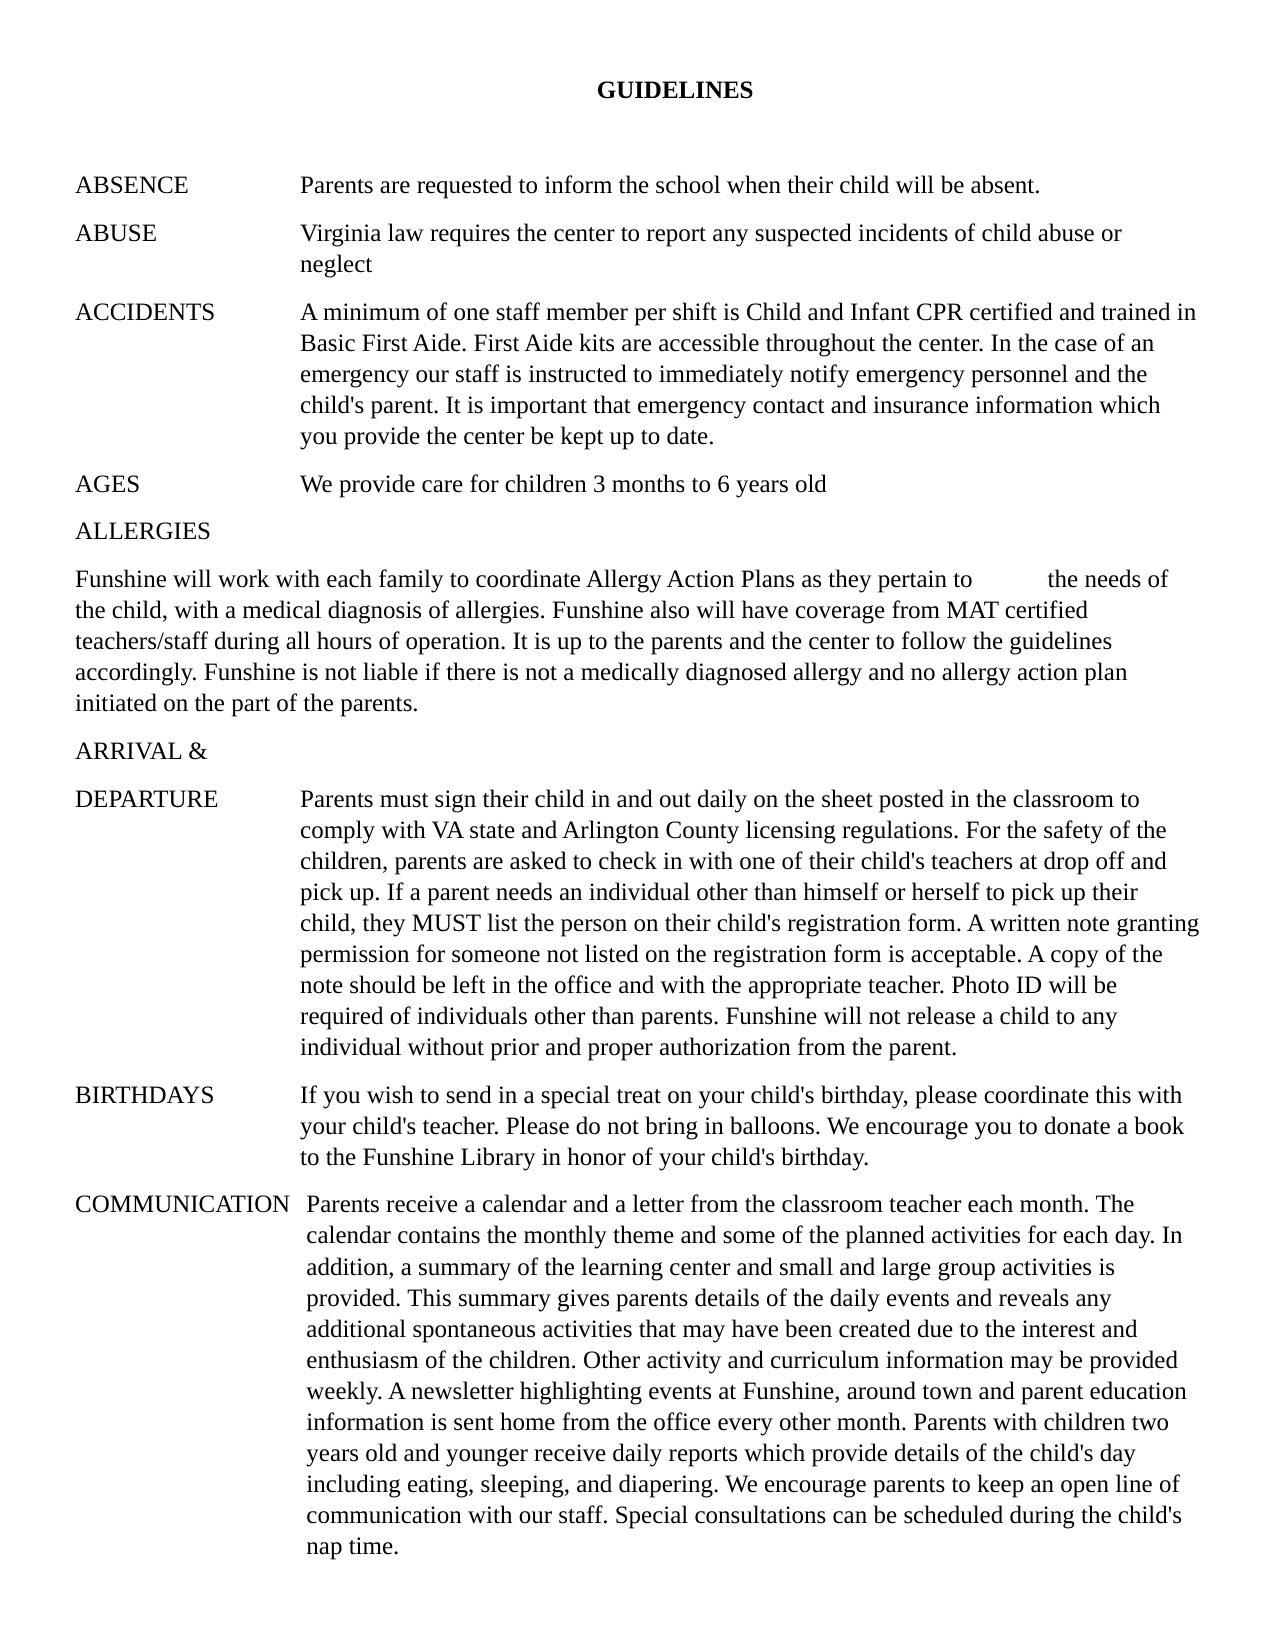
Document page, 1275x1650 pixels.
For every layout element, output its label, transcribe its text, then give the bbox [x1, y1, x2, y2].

text BIRTHDAYS If you wish to send in a special treat on your child's birthday, please coordinate this with your child's teacher. Please do not bring in balloons. We encourage you to donate a book to the Funshine Library in honor of your child's birthday. [75, 1080, 1200, 1171]
text ARRIVAL & [75, 736, 1200, 765]
text ACCIDENTS A minimum of one staff member per shift is Child and Infant CPR certified and trained in Basic First Aide. First Aide kits are accessible throughout the center. In the case of an emergency our staff is instructed to immediately notify emergency personnel and the child's parent. It is important that emergency contact and insurance information which you provide the center be kept up to date. [75, 297, 1200, 450]
text DEPARTURE Parents must sign their child in and out daily on the sheet posted in the classroom to comply with VA state and Arlington County licensing regulations. For the safety of the children, parents are asked to check in with one of their child's teachers at drop off and pick up. If a parent needs an individual other than himself or herself to pick up their child, they MUST list the person on their child's registration form. A written note granting permission for someone not listed on the registration form is acceptable. A copy of the note should be left in the office and with the appropriate teacher. Photo ID will be required of individuals other than parents. Funshine will not release a child to any individual without prior and proper authorization from the parent. [75, 784, 1200, 1061]
text ABUSE Virginia law requires the center to report any suspected incidents of child abuse or neglect [75, 218, 1200, 278]
text GUIDELINES [75, 75, 1200, 104]
text Funshine will work with each family to coordinate Allergy Action Plans as they pertain to the needs of the child, with a medical diagnosis of allergies. Funshine also will have coverage from MAT certified teachers/staff during all hours of operation. It is up to the parents and the center to follow the guidelines accordingly. Funshine is not liable if there is not a medically diagnosed allergy and no allergy action plan initiated on the part of the parents. [75, 564, 1200, 717]
text COMMUNICATION Parents receive a calendar and a letter from the classroom teacher each month. The calendar contains the monthly theme and some of the planned activities for each day. In addition, a summary of the learning center and small and large group activities is provided. This summary gives parents details of the daily events and reveals any additional spontaneous activities that may have been created due to the interest and enthusiasm of the children. Other activity and curriculum information may be provided weekly. A newsletter highlighting events at Funshine, around town and parent education information is sent home from the office every other month. Parents with children two years old and younger receive daily reports which provide details of the child's day including eating, sleeping, and diapering. We encourage parents to keep an open line of communication with our staff. Special consultations can be scheduled during the child's nap time. [75, 1189, 1200, 1560]
text AGES We provide care for children 3 months to 6 years old [75, 469, 1200, 497]
text ALLERGIES [75, 516, 1200, 545]
text ABSENCE Parents are requested to inform the school when their child will be absent. [75, 170, 1200, 199]
